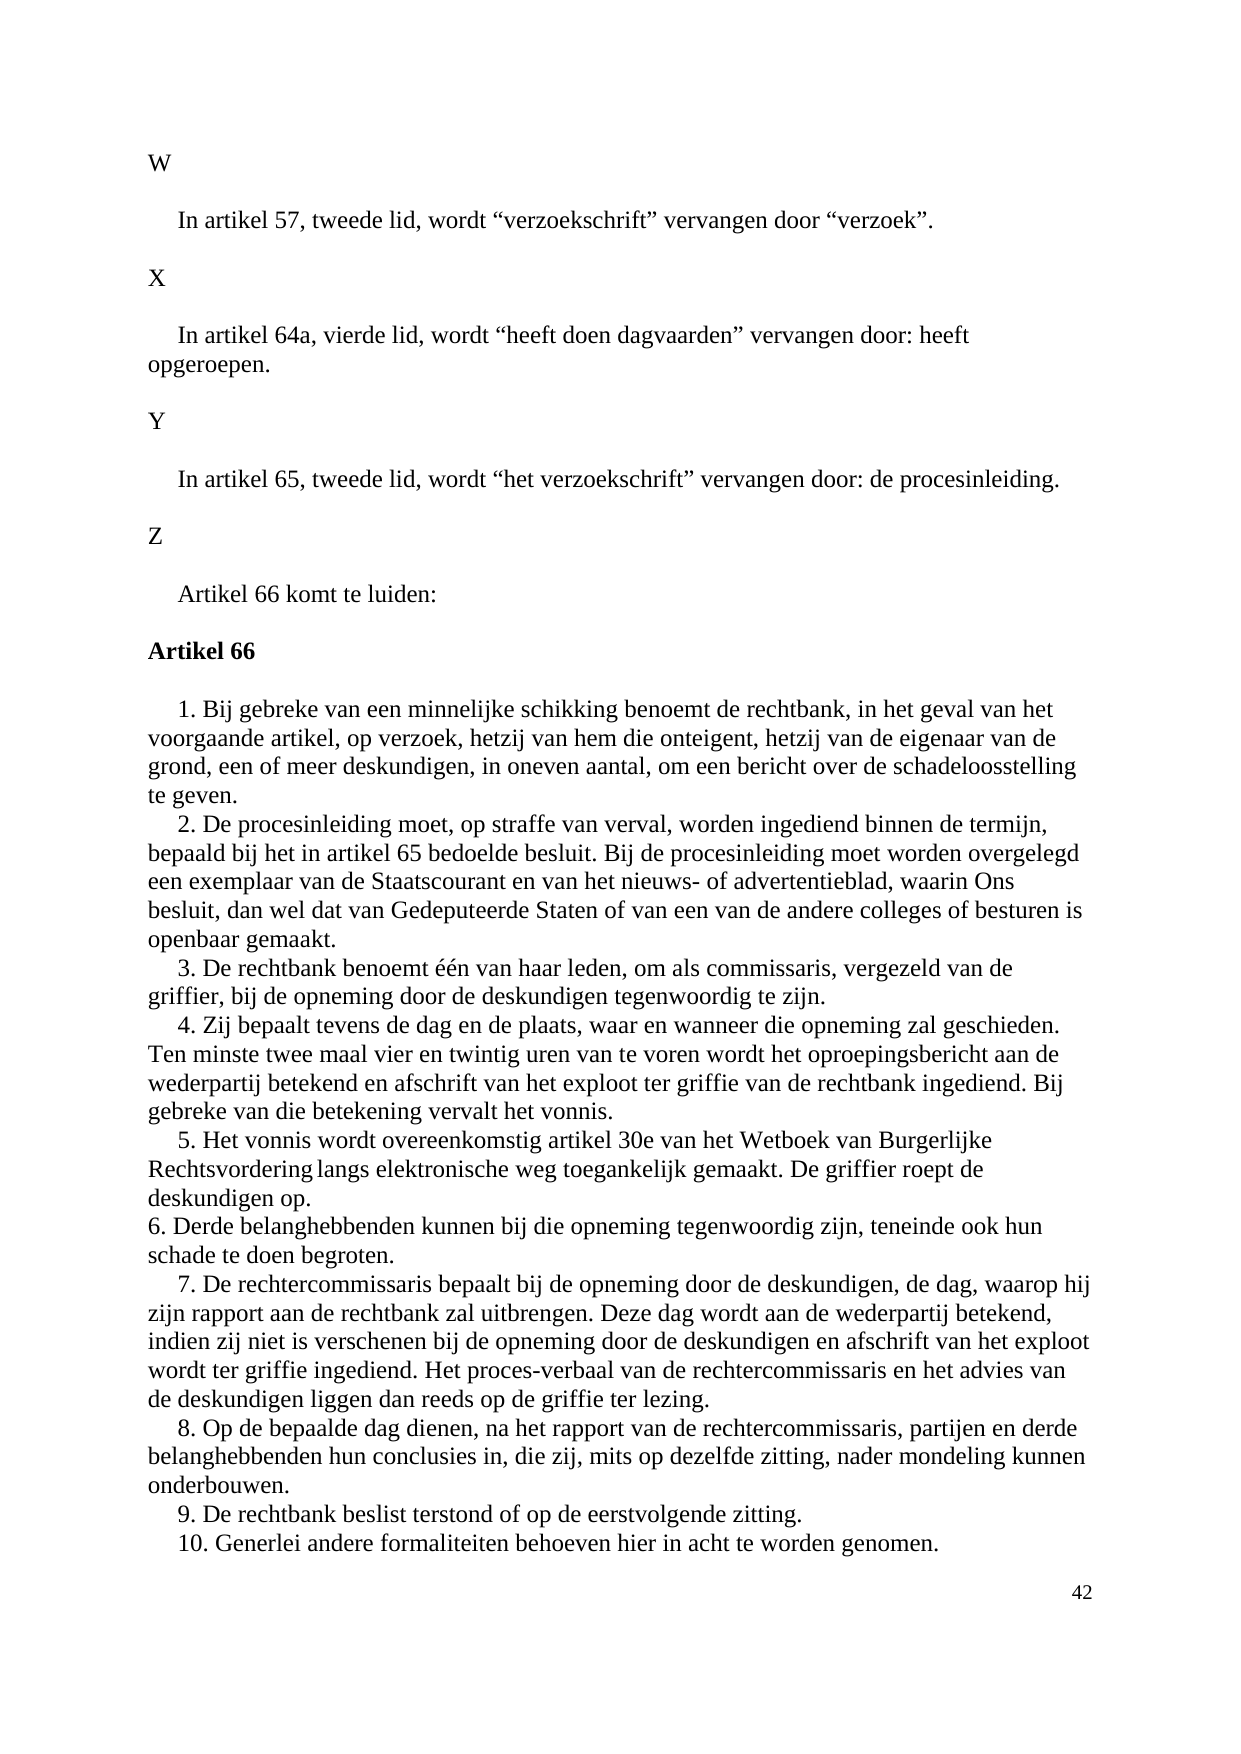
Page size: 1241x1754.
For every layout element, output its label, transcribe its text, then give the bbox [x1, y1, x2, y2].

text In artikel 64a, vierde lid, wordt “heeft doen dagvaarden” vervangen door: heeft opgeroepen. [148, 320, 1092, 378]
text 2. De procesinleiding moet, op straffe van verval, worden ingediend binnen de termijn, bepaald bij het in artikel 65 bedoelde besluit. Bij de procesinleiding moet worden overgelegd een exemplaar van de Staatscourant en van het nieuws- of advertentieblad, waarin Ons besluit, dan wel dat van Gedeputeerde Staten of van een van de andere colleges of besturen is openbaar gemaakt. [148, 809, 1092, 953]
text In artikel 65, tweede lid, wordt “het verzoekschrift” vervangen door: de procesinleiding. [148, 464, 1092, 493]
text Artikel 66 [148, 636, 1092, 665]
text W [148, 148, 1092, 176]
text 10. Generlei andere formaliteiten behoeven hier in acht te worden genomen. [148, 1528, 1092, 1556]
text 6. Derde belanghebbenden kunnen bij die opneming tegenwoordig zijn, teneinde ook hun schade te doen begroten. [148, 1211, 1092, 1269]
text 3. De rechtbank benoemt één van haar leden, om als commissaris, vergezeld van de griffier, bij de opneming door de deskundigen tegenwoordig te zijn. [148, 953, 1092, 1010]
text 4. Zij bepaalt tevens de dag en de plaats, waar en wanneer die opneming zal geschieden. Ten minste twee maal vier en twintig uren van te voren wordt het oproepingsbericht aan de wederpartij betekend en afschrift van het exploot ter griffie van de rechtbank ingediend. Bij gebreke van die betekening vervalt het vonnis. [148, 1010, 1092, 1125]
text 9. De rechtbank beslist terstond of op de eerstvolgende zitting. [148, 1499, 1092, 1528]
text Z [148, 521, 1092, 550]
text 8. Op de bepaalde dag dienen, na het rapport van de rechtercommissaris, partijen en derde belanghebbenden hun conclusies in, die zij, mits op dezelfde zitting, nader mondeling kunnen onderbouwen. [148, 1413, 1092, 1499]
text 7. De rechtercommissaris bepaalt bij de opneming door de deskundigen, de dag, waarop hij zijn rapport aan de rechtbank zal uitbrengen. Deze dag wordt aan de wederpartij betekend, indien zij niet is verschenen bij de opneming door de deskundigen en afschrift van het exploot wordt ter griffie ingediend. Het proces-verbaal van de rechtercommissaris en het advies van de deskundigen liggen dan reeds op de griffie ter lezing. [148, 1269, 1092, 1413]
text X [148, 263, 1092, 291]
text 1. Bij gebreke van een minnelijke schikking benoemt de rechtbank, in het geval van het voorgaande artikel, op verzoek, hetzij van hem die onteigent, hetzij van de eigenaar van de grond, een of meer deskundigen, in oneven aantal, om een bericht over de schadeloosstelling te geven. [148, 694, 1092, 809]
text Artikel 66 komt te luiden: [148, 579, 1092, 608]
text 5. Het vonnis wordt overeenkomstig artikel 30e van het Wetboek van Burgerlijke Rechtsvordering langs elektronische weg toegankelijk gemaakt. De griffier roept de deskundigen op. [148, 1125, 1092, 1211]
text In artikel 57, tweede lid, wordt “verzoekschrift” vervangen door “verzoek”. [148, 205, 1092, 234]
text Y [148, 406, 1092, 435]
